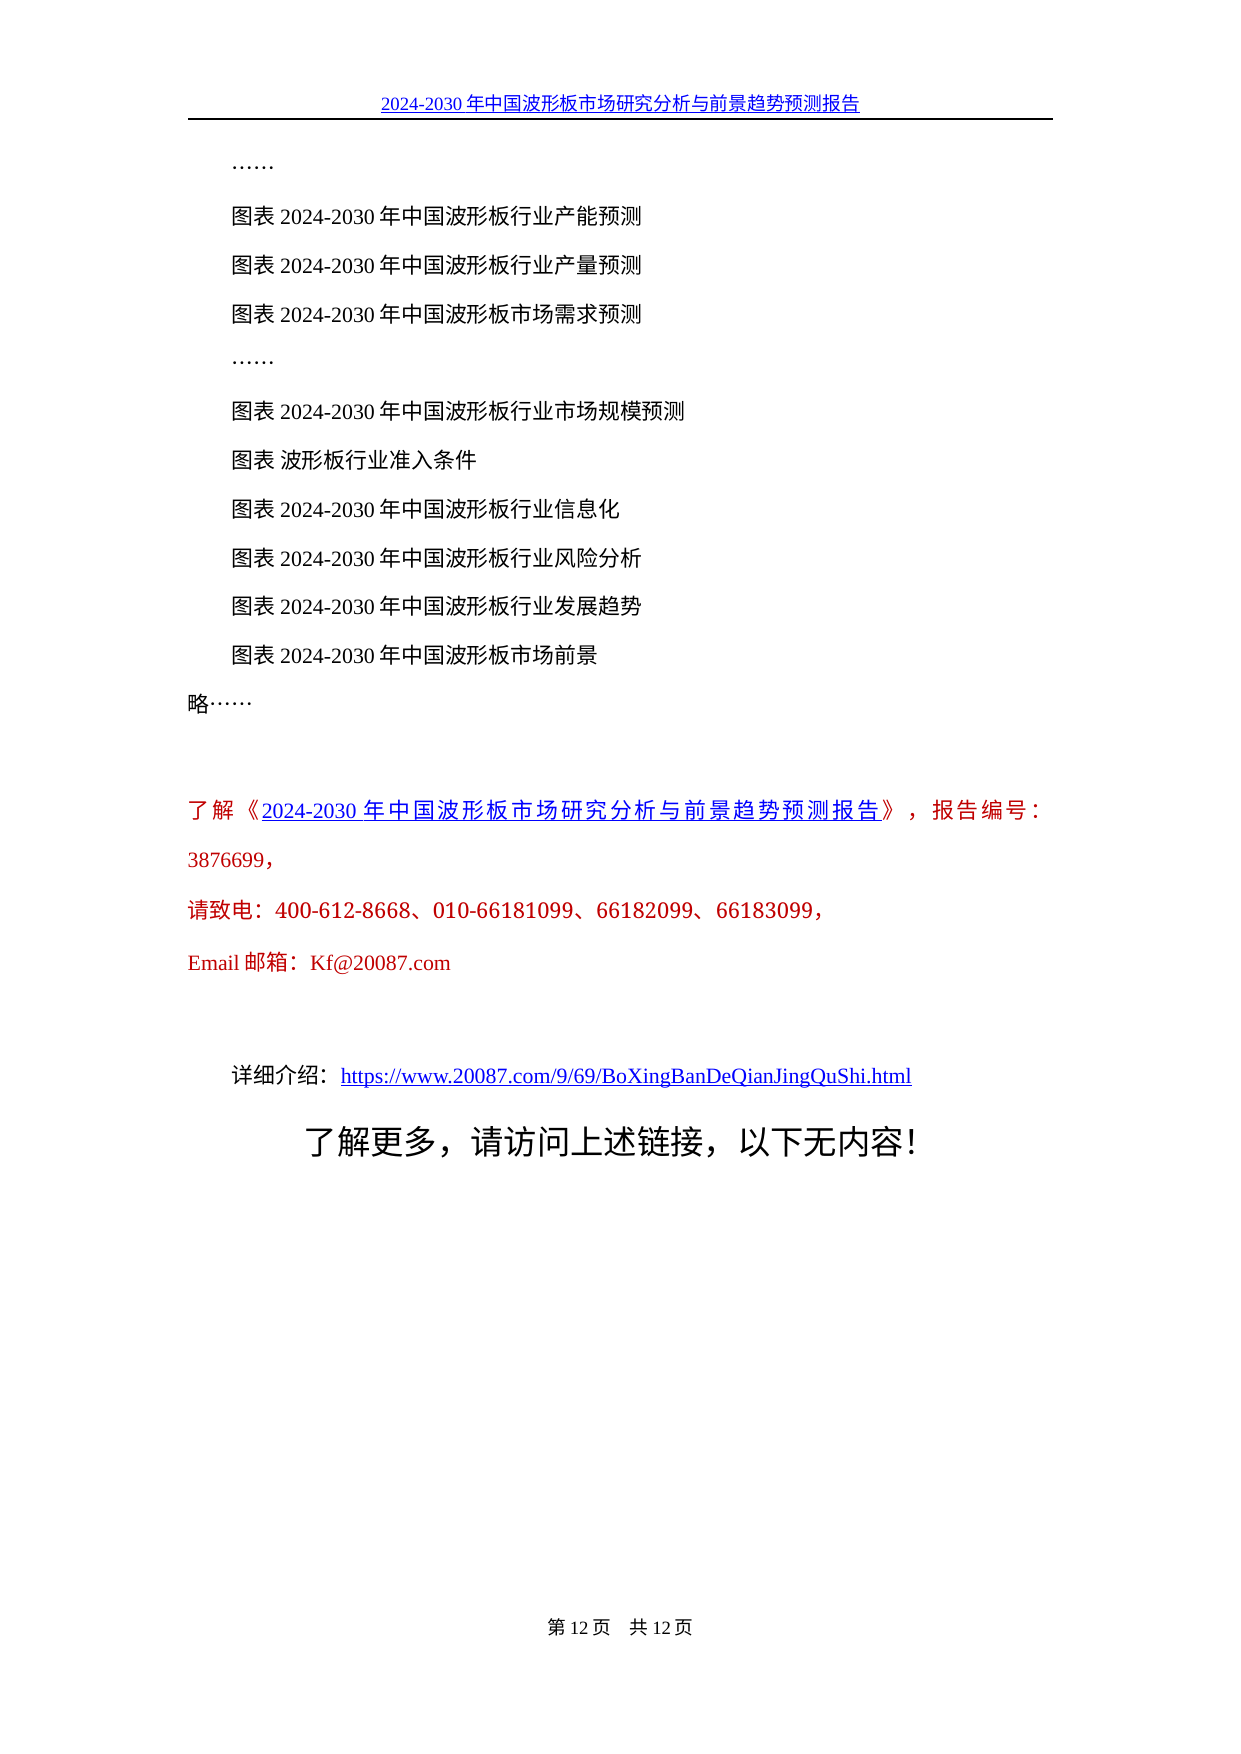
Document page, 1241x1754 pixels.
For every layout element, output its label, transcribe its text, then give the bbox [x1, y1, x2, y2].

text 详细介绍：https://www.20087.com/9/69/BoXingBanDeQianJingQuShi.html [187, 1058, 1053, 1090]
title 了解更多，请访问上述链接，以下无内容！ [187, 1108, 1053, 1173]
text Email邮箱：Kf@20087.com [187, 945, 1053, 977]
text 了解《2024-2030年中国波形板市场研究分析与前景趋势预测报告》，报告编号：3876699， [187, 793, 1053, 874]
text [187, 150, 1053, 719]
text 请致电：400-612-8668、010-66181099、66182099、66183099， [187, 893, 1053, 926]
